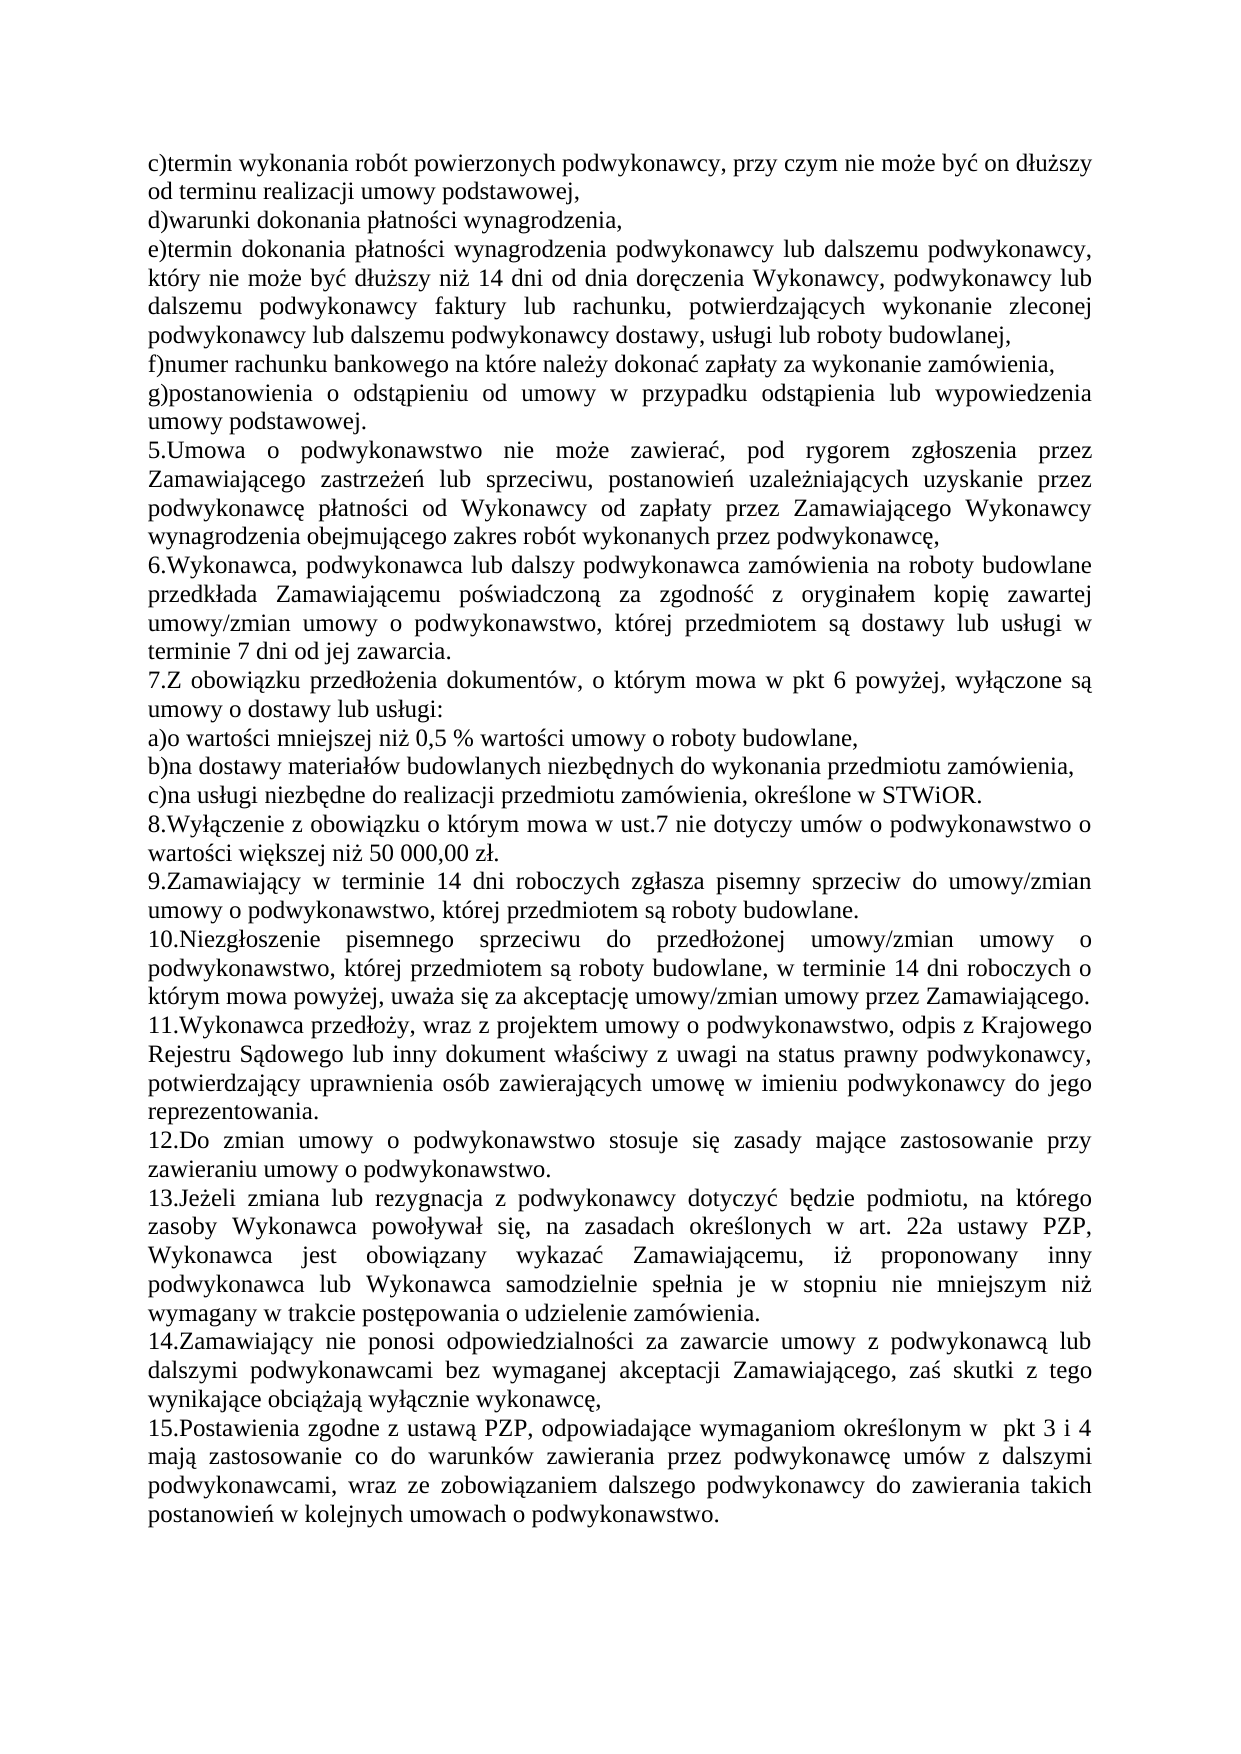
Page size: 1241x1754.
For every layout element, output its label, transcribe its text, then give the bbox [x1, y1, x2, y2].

text 8.Wyłączenie z obowiązku o którym mowa w ust.7 nie dotyczy umów o podwykonawstwo o wartości większej niż 50 000,00 zł. [148, 809, 1093, 866]
text 13.Jeżeli zmiana lub rezygnacja z podwykonawcy dotyczyć będzie podmiotu, na którego zasoby Wykonawca powoływał się, na zasadach określonych w art. 22a ustawy PZP, Wykonawca jest obowiązany wykazać Zamawiającemu, iż proponowany inny podwykonawca lub Wykonawca samodzielnie spełnia je w stopniu nie mniejszym niż wymagany w trakcie postępowania o udzielenie zamówienia. [148, 1183, 1093, 1326]
text b)na dostawy materiałów budowlanych niezbędnych do wykonania przedmiotu zamówienia, [148, 751, 1093, 780]
text 5.Umowa o podwykonawstwo nie może zawierać, pod rygorem zgłoszenia przez Zamawiającego zastrzeżeń lub sprzeciwu, postanowień uzależniających uzyskanie przez podwykonawcę płatności od Wykonawcy od zapłaty przez Zamawiającego Wykonawcy wynagrodzenia obejmującego zakres robót wykonanych przez podwykonawcę, [148, 435, 1093, 550]
text c)na usługi niezbędne do realizacji przedmiotu zamówienia, określone w STWiOR. [148, 780, 1093, 809]
text 11.Wykonawca przedłoży, wraz z projektem umowy o podwykonawstwo, odpis z Krajowego Rejestru Sądowego lub inny dokument właściwy z uwagi na status prawny podwykonawcy, potwierdzający uprawnienia osób zawierających umowę w imieniu podwykonawcy do jego reprezentowania. [148, 1010, 1093, 1125]
text c)termin wykonania robót powierzonych podwykonawcy, przy czym nie może być on dłuższy od terminu realizacji umowy podstawowej, [148, 148, 1093, 205]
text d)warunki dokonania płatności wynagrodzenia, [148, 205, 1093, 234]
text 7.Z obowiązku przedłożenia dokumentów, o którym mowa w pkt 6 powyżej, wyłączone są umowy o dostawy lub usługi: [148, 665, 1093, 723]
text 12.Do zmian umowy o podwykonawstwo stosuje się zasady mające zastosowanie przy zawieraniu umowy o podwykonawstwo. [148, 1125, 1093, 1183]
text 15.Postawienia zgodne z ustawą PZP, odpowiadające wymaganiom określonym w pkt 3 i 4 mają zastosowanie co do warunków zawierania przez podwykonawcę umów z dalszymi podwykonawcami, wraz ze zobowiązaniem dalszego podwykonawcy do zawierania takich postanowień w kolejnych umowach o podwykonawstwo. [148, 1413, 1093, 1528]
text 9.Zamawiający w terminie 14 dni roboczych zgłasza pisemny sprzeciw do umowy/zmian umowy o podwykonawstwo, której przedmiotem są roboty budowlane. [148, 866, 1093, 924]
text e)termin dokonania płatności wynagrodzenia podwykonawcy lub dalszemu podwykonawcy, który nie może być dłuższy niż 14 dni od dnia doręczenia Wykonawcy, podwykonawcy lub dalszemu podwykonawcy faktury lub rachunku, potwierdzających wykonanie zleconej podwykonawcy lub dalszemu podwykonawcy dostawy, usługi lub roboty budowlanej, [148, 234, 1093, 349]
text g)postanowienia o odstąpieniu od umowy w przypadku odstąpienia lub wypowiedzenia umowy podstawowej. [148, 378, 1093, 435]
text 6.Wykonawca, podwykonawca lub dalszy podwykonawca zamówienia na roboty budowlane przedkłada Zamawiającemu poświadczoną za zgodność z oryginałem kopię zawartej umowy/zmian umowy o podwykonawstwo, której przedmiotem są dostawy lub usługi w terminie 7 dni od jej zawarcia. [148, 550, 1093, 665]
text a)o wartości mniejszej niż 0,5 % wartości umowy o roboty budowlane, [148, 723, 1093, 751]
text 10.Niezgłoszenie pisemnego sprzeciwu do przedłożonej umowy/zmian umowy o podwykonawstwo, której przedmiotem są roboty budowlane, w terminie 14 dni roboczych o którym mowa powyżej, uważa się za akceptację umowy/zmian umowy przez Zamawiającego. [148, 924, 1093, 1010]
text f)numer rachunku bankowego na które należy dokonać zapłaty za wykonanie zamówienia, [148, 349, 1093, 378]
text 14.Zamawiający nie ponosi odpowiedzialności za zawarcie umowy z podwykonawcą lub dalszymi podwykonawcami bez wymaganej akceptacji Zamawiającego, zaś skutki z tego wynikające obciążają wyłącznie wykonawcę, [148, 1326, 1093, 1413]
